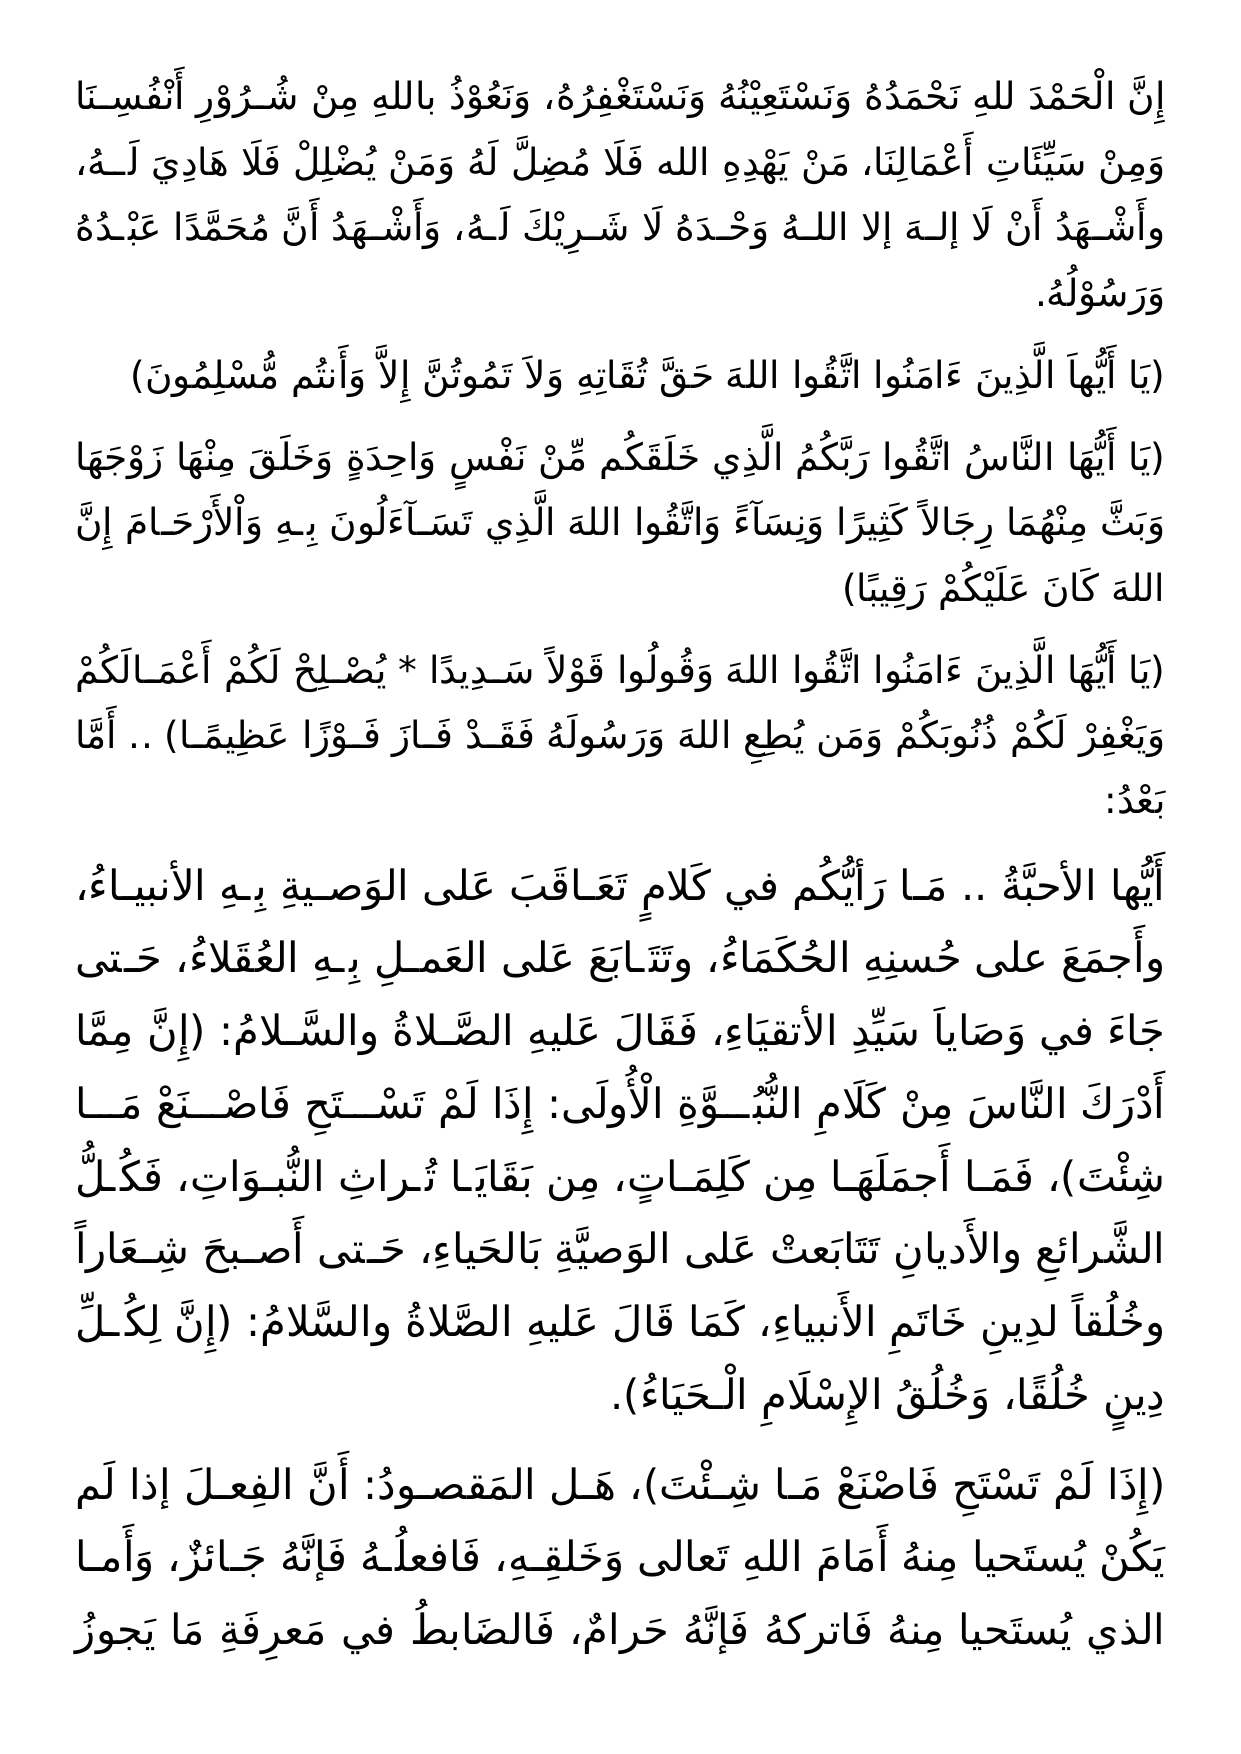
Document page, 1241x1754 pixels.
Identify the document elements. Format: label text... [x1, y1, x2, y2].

text (يَا أَيُّهَا الَّذِينَ ءَامَنُوا اتَّقُوا اللهَ وَقُولُوا قَوْلاً سَدِيدًا * يُصْلِحْ لَكُمْ أَعْمَالَكُمْ وَيَغْفِرْ لَكُمْ ذُنُوبَكُمْ وَمَن يُطِعِ اللهَ وَرَسُولَهُ فَقَدْ فَازَ فَوْزًا عَظِيمًا) .. أَمَّا بَعْدُ: [75, 648, 1165, 823]
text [75, 1460, 1165, 1654]
text (يَا أَيُّهَا النَّاسُ اتَّقُوا رَبَّكُمُ الَّذِي خَلَقَكُم مِّنْ نَفْسٍ وَاحِدَةٍ وَخَلَقَ مِنْهَا زَوْجَهَا وَبَثَّ مِنْهُمَا رِجَالاً كَثِيرًا وَنِسَآءً وَاتَّقُوا اللهَ الَّذِي تَسَآءَلُونَ بِهِ وَاْلأَرْحَامَ إِنَّ اللهَ كَانَ عَلَيْكُمْ رَقِيبًا) [75, 435, 1165, 610]
text (يَا أَيُّهاَ الَّذِينَ ءَامَنُوا اتَّقُوا اللهَ حَقَّ تُقَاتِهِ وَلاَ تَمُوتُنَّ إِلاَّ وَأَنتُم مُّسْلِمُونَ) [75, 353, 1165, 397]
text أَيُّها الأحبَّةُ .. مَا رَأيُّكُم في كَلامٍ تَعَاقَبَ عَلى الوَصيةِ بِهِ الأنبياءُ، وأَجمَعَ على حُسنِهِ الحُكَمَاءُ، وتَتَابَعَ عَلى العَملِ بِهِ العُقَلاءُ، حَتى جَاءَ في وَصَاياَ سَيِّدِ الأتقيَاءِ، فَقَالَ عَليهِ الصَّلاةُ والسَّلامُ: (إِنَّ مِمَّا أَدْرَكَ النَّاسَ مِنْ كَلَامِ النُّبُوَّةِ الْأُولَى: إِذَا لَمْ تَسْتَحِ ‌فَاصْنَعْ ‌مَا ‌شِئْتَ)، فَمَا أَجمَلَهَا مِن كَلِمَاتٍ، مِن بَقَايَا تُراثِ النُّبوَاتِ، فَكُلُّ الشَّرائعِ والأَديانِ تَتَابَعتْ عَلى الوَصيَّةِ بَالحَياءِ، حَتى أَصبحَ شِعَاراً وخُلُقاً لدِينِ خَاتَمِ الأَنبياءِ، كَمَا قَالَ عَليهِ الصَّلاةُ والسَّلامُ: (إِنَّ لِكُلِّ دِينٍ خُلُقًا، وَخُلُقُ الإِسْلَامِ الْـحَيَاءُ). [75, 861, 1165, 1419]
text إِنَّ الْحَمْدَ للهِ نَحْمَدُهُ وَنَسْتَعِيْنُهُ وَنَسْتَغْفِرُهُ، وَنَعُوْذُ باللهِ مِنْ شُرُوْرِ أَنْفُسِنَا وَمِنْ سَيِّئَاتِ أَعْمَالِنَا، مَنْ يَهْدِهِ الله فَلَا مُضِلَّ لَهُ وَمَنْ يُضْلِلْ فَلَا هَادِيَ لَهُ، وأَشْهَدُ أَنْ لَا إلهَ إلا اللهُ وَحْدَهُ لَا شَرِيْكَ لَهُ، وَأَشْهَدُ أَنَّ مُحَمَّدًا عَبْدُهُ وَرَسُوْلُهُ. [75, 75, 1165, 315]
